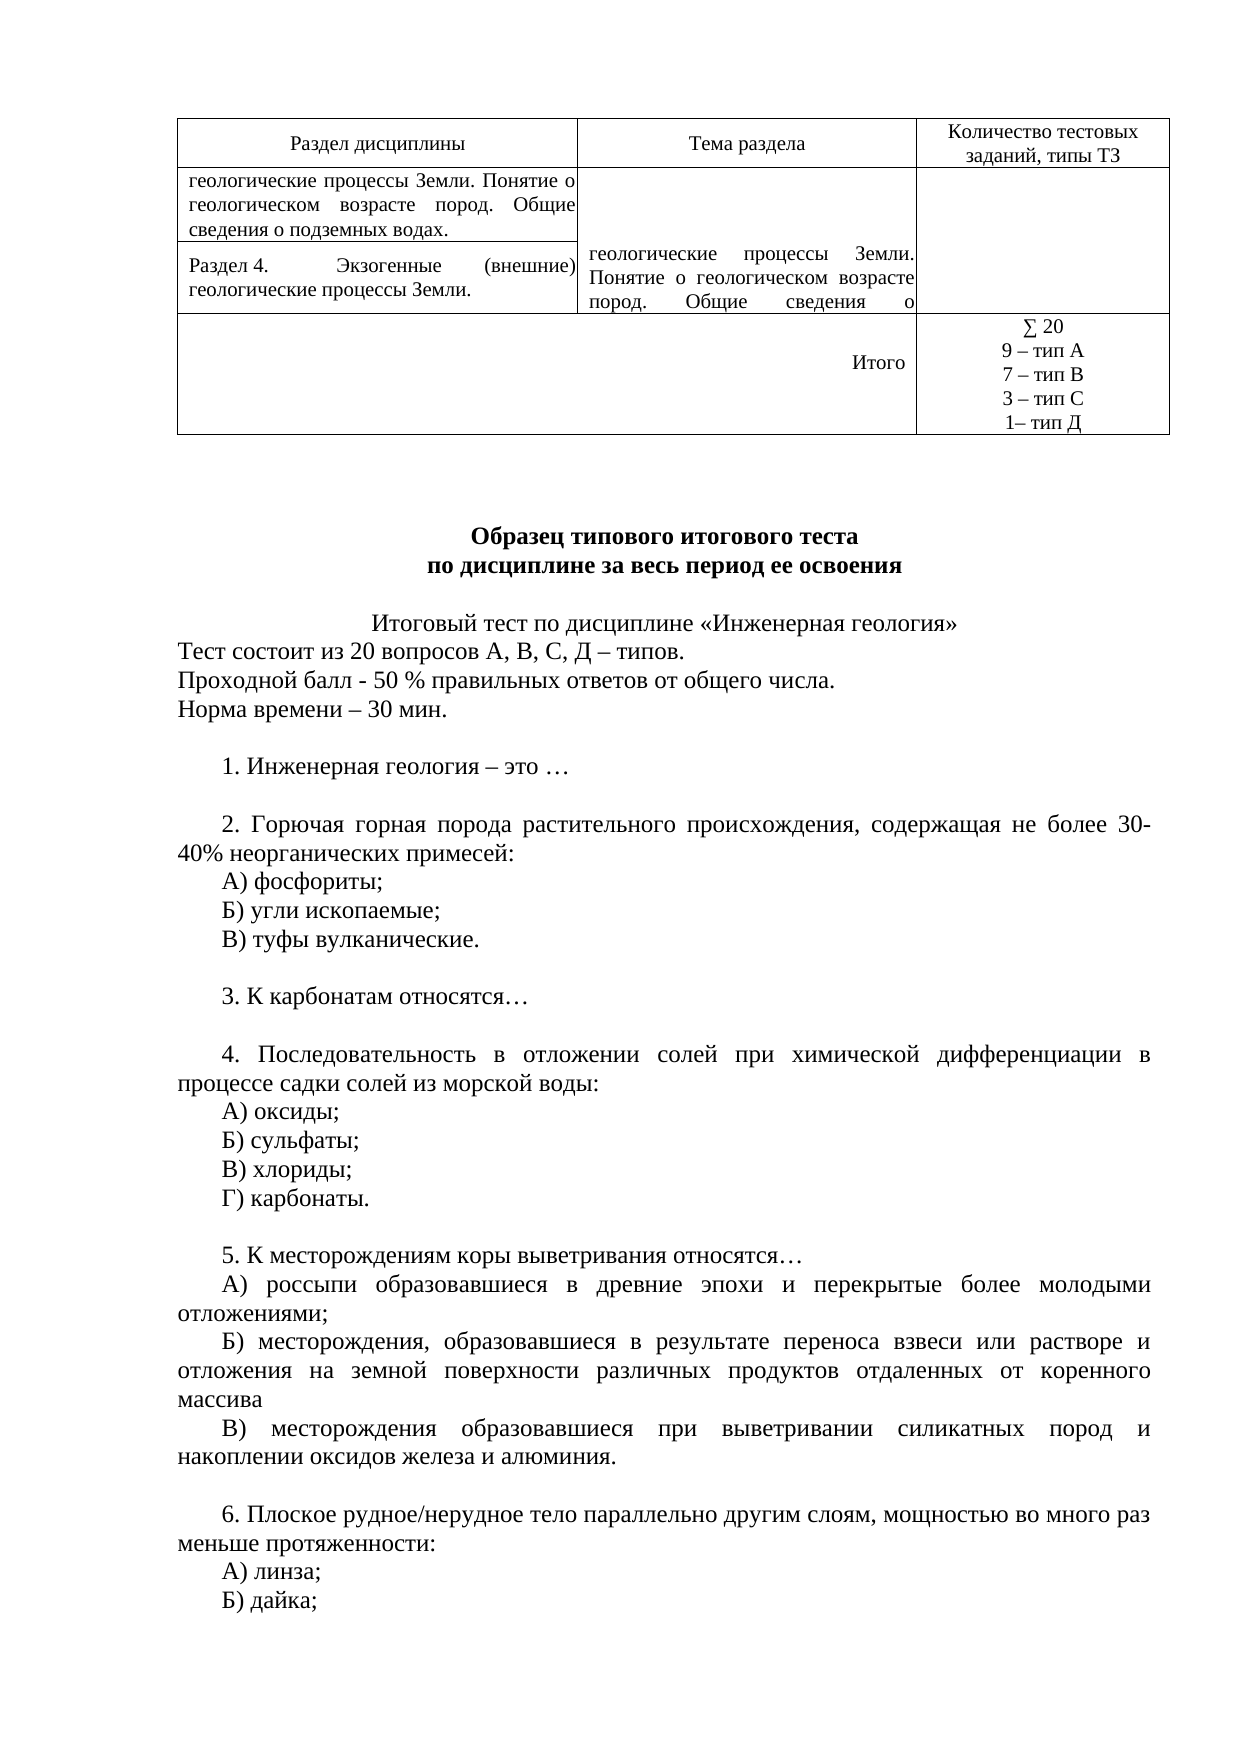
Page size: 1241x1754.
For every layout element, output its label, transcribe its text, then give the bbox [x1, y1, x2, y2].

text по дисциплине за весь период ее освоения [177, 550, 1152, 579]
text Г) карбонаты. [177, 1183, 1152, 1211]
text 6. Плоское рудное/нерудное тело параллельно другим слоям, мощностью во много раз меньше протяженности: [177, 1499, 1152, 1556]
text Б) дайка; [177, 1585, 1152, 1614]
text Норма времени – 30 мин. [177, 694, 1152, 723]
text Б) месторождения, образовавшиеся в результате переноса взвеси или растворе и отложения на земной поверхности различных продуктов отдаленных от коренного массива [177, 1326, 1152, 1413]
text А) линза; [177, 1556, 1152, 1585]
text А) россыпи образовавшиеся в древние эпохи и перекрытые более молодыми отложениями; [177, 1269, 1152, 1326]
text В) хлориды; [177, 1154, 1152, 1183]
text Итоговый тест по дисциплине «Инженерная геология» [177, 608, 1152, 636]
table_header Тема раздела [578, 119, 916, 167]
text 2. Горючая горная порода растительного происхождения, содержащая не более 30-40% неорганических примесей: [177, 809, 1152, 866]
text 4. Последовательность в отложении солей при химической дифференциации в процессе садки солей из морской воды: [177, 1039, 1152, 1096]
text 5. К месторождениям коры выветривания относятся… [177, 1240, 1152, 1269]
table_cell Итого [178, 314, 916, 434]
text Б) сульфаты; [177, 1125, 1152, 1154]
table_header Количество тестовых заданий, типы ТЗ [917, 119, 1169, 167]
text А) оксиды; [177, 1096, 1152, 1125]
text Б) угли ископаемые; [177, 895, 1152, 924]
text 3. К карбонатам относятся… [177, 981, 1152, 1010]
text А) фосфориты; [177, 866, 1152, 895]
table_cell ∑ 20 9 – тип А 7 – тип В 3 – тип С 1– тип Д [917, 314, 1169, 434]
text В) месторождения образовавшиеся при выветривании силикатных пород и накоплении оксидов железа и алюминия. [177, 1413, 1152, 1470]
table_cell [178, 168, 577, 241]
table_cell Экзогенные (внешние) геологические процессы Земли. [178, 242, 577, 313]
text Образец типового итогового теста [177, 521, 1152, 550]
text В) туфы вулканические. [177, 924, 1152, 953]
text 1. Инженерная геология – это … [177, 751, 1152, 780]
table_header Раздел дисциплины [178, 119, 577, 167]
text Проходной балл - 50 % правильных ответов от общего числа. [177, 665, 1152, 694]
text Тест состоит из 20 вопросов А, В, С, Д – типов. [177, 636, 1152, 665]
